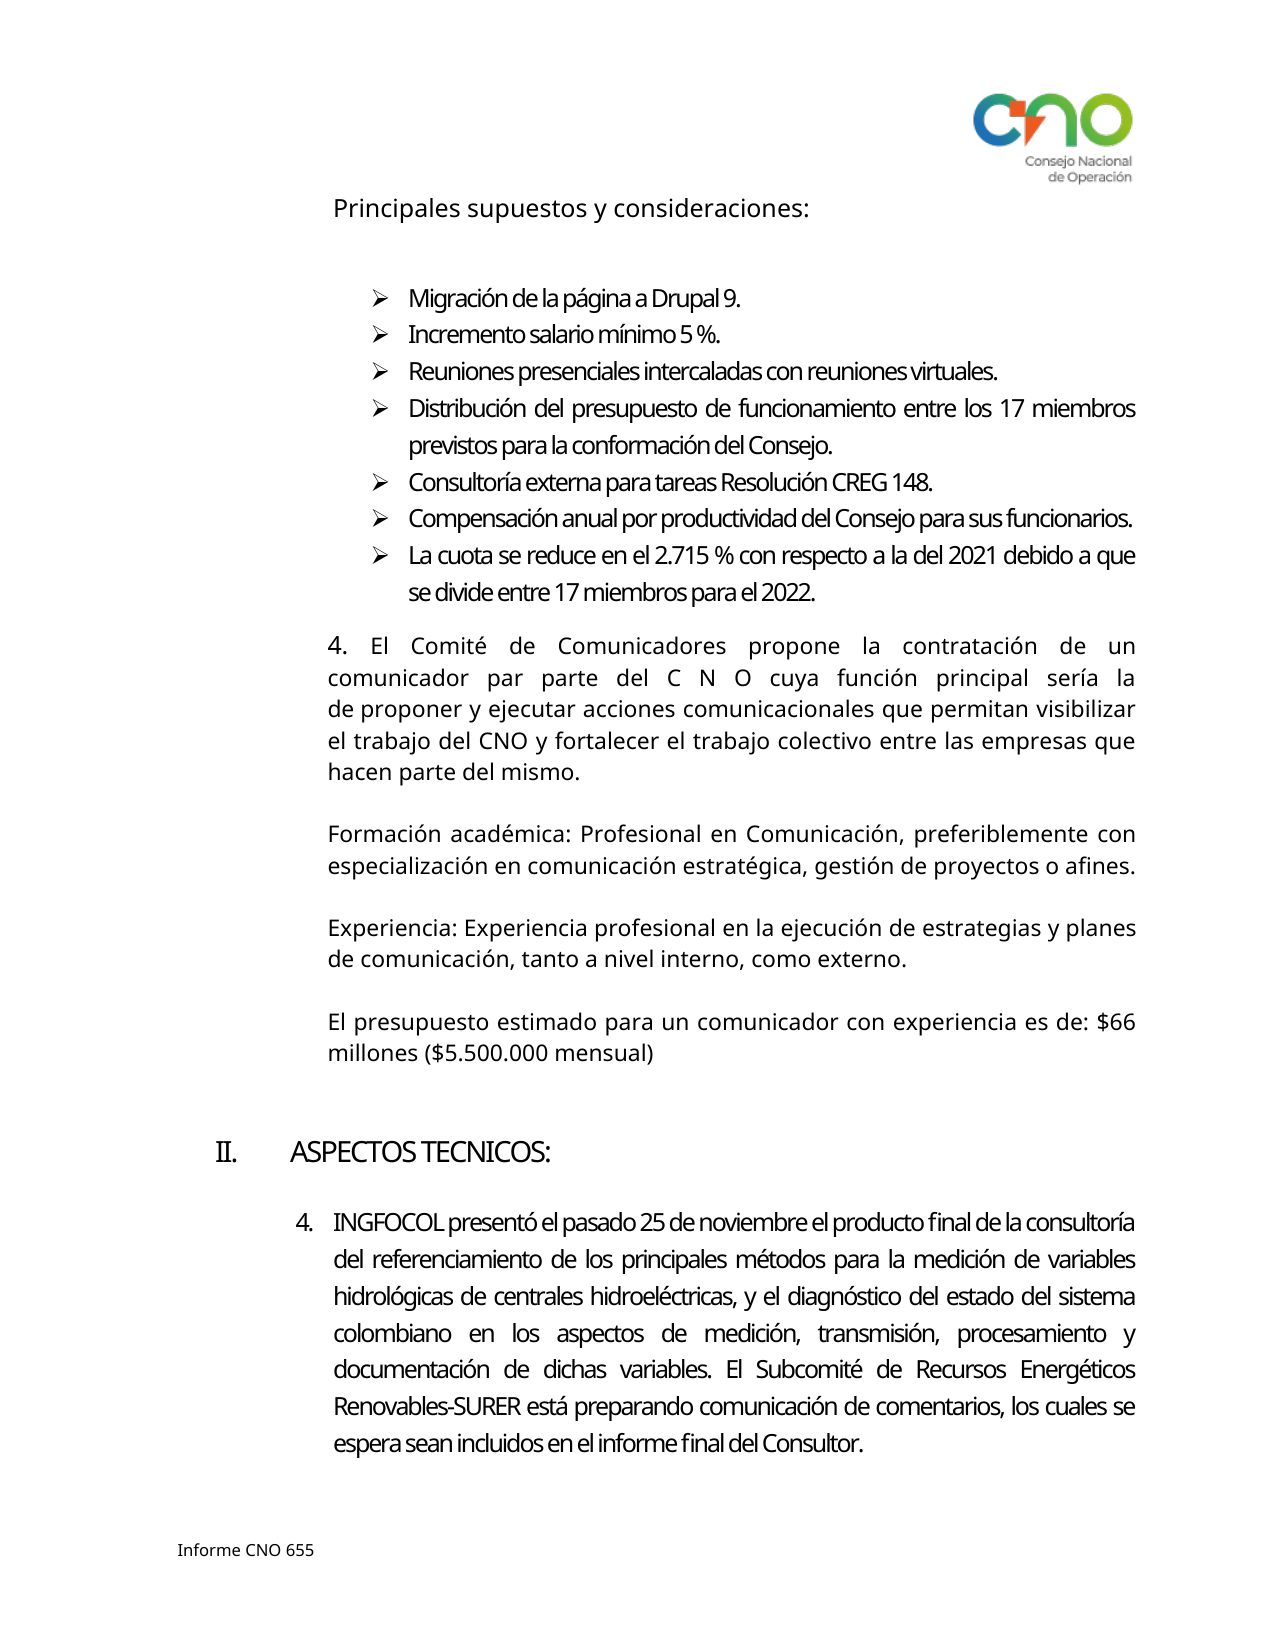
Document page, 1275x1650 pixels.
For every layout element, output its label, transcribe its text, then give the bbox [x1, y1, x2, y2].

list Compensación anual por productividad del Consejo para sus funcionarios. [370, 501, 1137, 535]
text 4. El Comité de Comunicadores propone la contratación de un comunicador par parte del C N O cuya función principal sería la de proponer y ejecutar acciones comunicacionales que permitan visibilizar el trabajo del CNO y fortalecer el trabajo colectivo entre las empresas que hacen parte del mismo. [327, 628, 1137, 787]
text Experiencia: Experiencia profesional en la ejecución de estrategias y planes de comunicación, tanto a nivel interno, como externo. [327, 912, 1137, 974]
list Incremento salario mínimo 5 %. [370, 317, 1137, 351]
list ASPECTOS TECNICOS: [215, 1131, 1137, 1171]
text Formación académica: Profesional en Comunicación, preferiblemente con especialización en comunicación estratégica, gestión de proyectos o afines. [327, 818, 1137, 881]
list La cuota se reduce en el 2.715 % con respecto a la del 2021 debido a que se divide entre 17 miembros para el 2022. [370, 538, 1137, 609]
text El presupuesto estimado para un comunicador con experiencia es de: $66 millones ($5.500.000 mensual) [327, 1006, 1137, 1068]
list Reuniones presenciales intercaladas con reuniones virtuales. [370, 354, 1137, 388]
list Migración de la página a Drupal 9. [370, 280, 1137, 314]
list Distribución del presupuesto de funcionamiento entre los 17 miembros previstos para la conformación del Consejo. [370, 391, 1137, 462]
text Principales supuestos y consideraciones: [333, 190, 1137, 224]
list INGFOCOL presentó el pasado 25 de noviembre el producto final de la consultoría del referenciamiento de los principales métodos para la medición de variables hidrológicas de centrales hidroeléctricas, y el diagnóstico del estado del sistema colombiano en los aspectos de medición, transmisión, procesamiento y documentación de dichas variables. El Subcomité de Recursos Energéticos Renovables-SURER está preparando comunicación de comentarios, los cuales se espera sean incluidos en el informe final del Consultor. [295, 1205, 1137, 1459]
picture [969, 88, 1137, 191]
list Consultoría externa para tareas Resolución CREG 148. [370, 464, 1137, 498]
